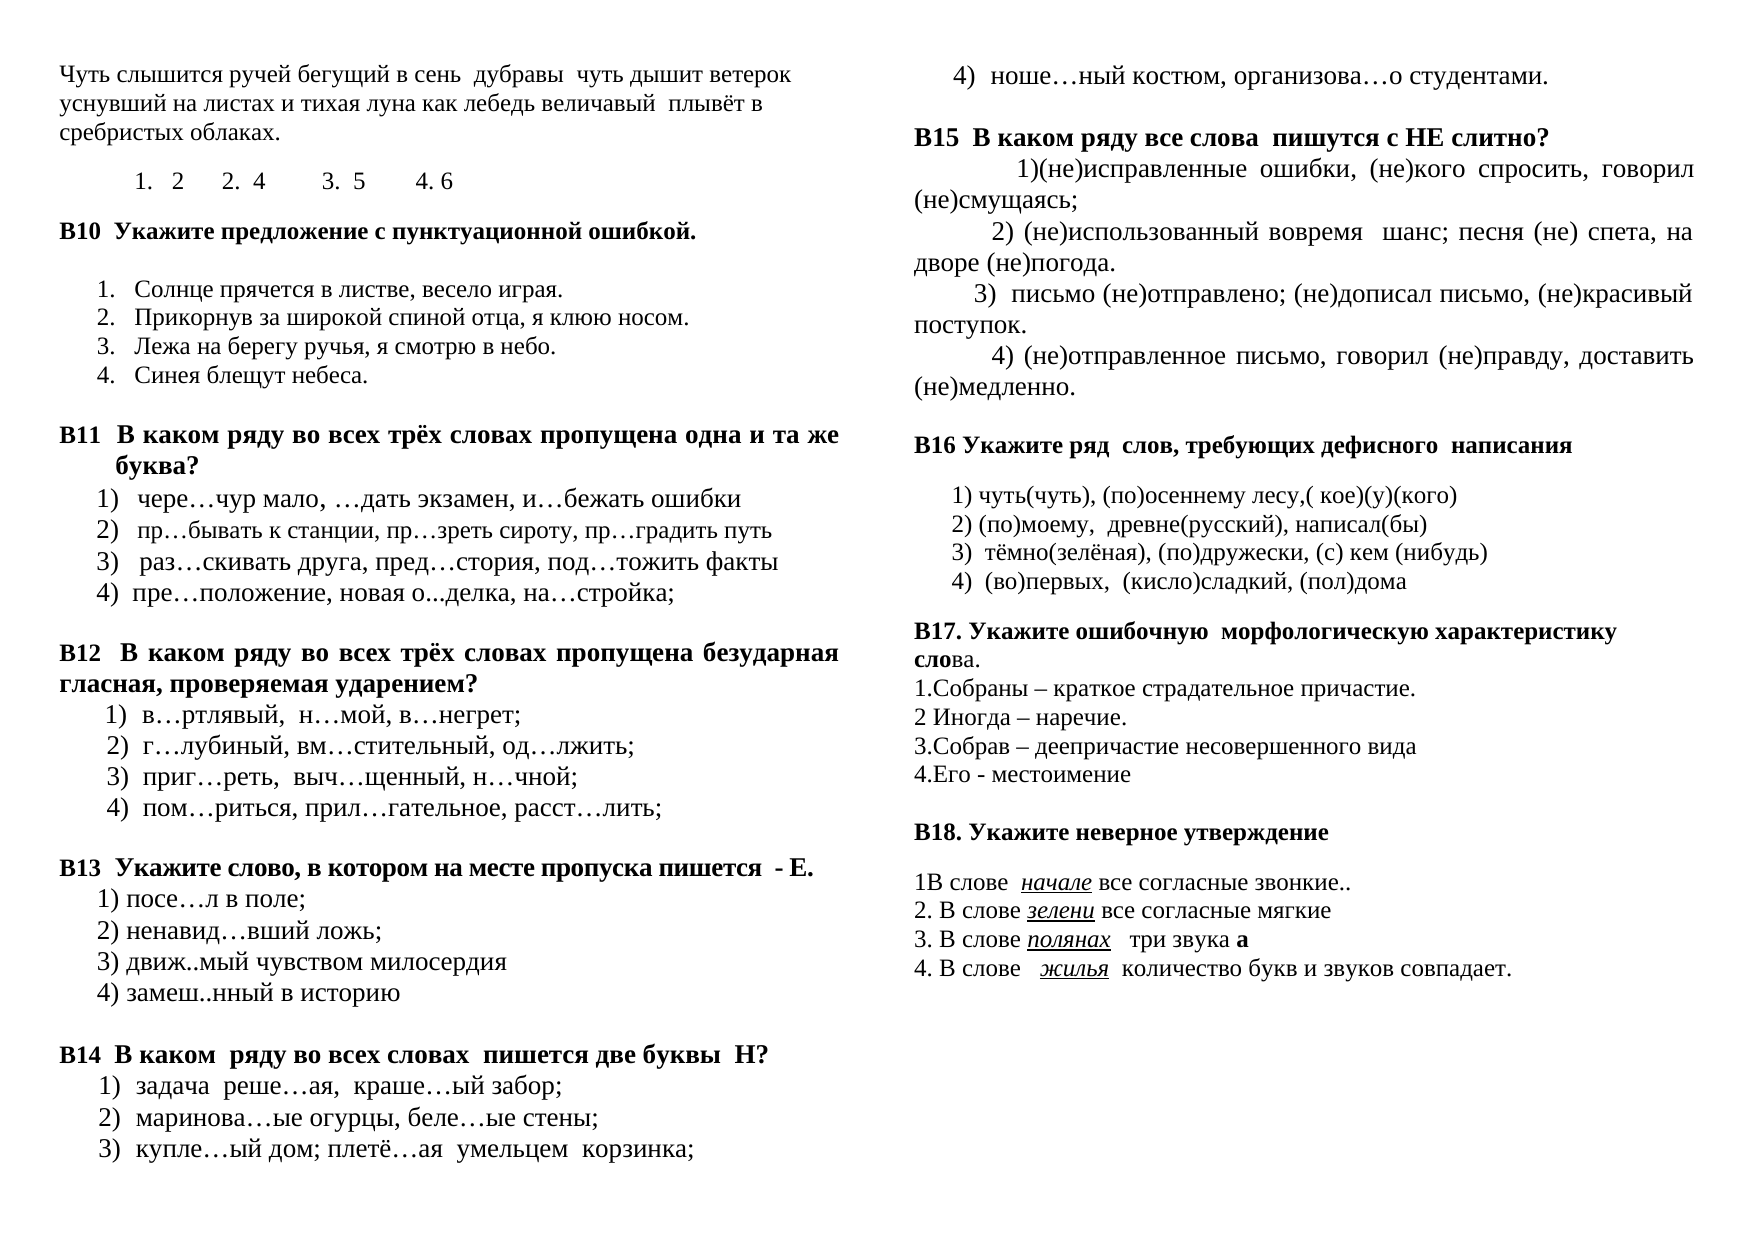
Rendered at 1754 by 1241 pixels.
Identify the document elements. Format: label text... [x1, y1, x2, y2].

list Лежа на берегу ручья, я смотрю в небо. [97, 331, 840, 360]
text В10 Укажите предложение с пунктуационной ошибкой. [59, 216, 840, 244]
text 2) г…лубиный, вм…стительный, од…лжить; [59, 729, 840, 760]
list в…ртлявый, н…мой, в…негрет; [104, 698, 840, 729]
list 2 2. 4 3. 5 4. 6 [134, 166, 840, 195]
text 1) чере…чур мало, …дать экзамен, и…бежать ошибки [96, 480, 840, 514]
text В16 Укажите ряд слов, требующих дефисного написания [914, 430, 1695, 459]
text В11 В каком ряду во всех трёх словах пропущена одна и та же буква? [59, 418, 840, 480]
list маринова…ые огурцы, беле…ые стены; [98, 1101, 840, 1132]
text 4) замеш..нный в историю [59, 976, 859, 1007]
text 1В слове начале все согласные звонкие.. [914, 867, 1695, 895]
text 4.Его - местоимение [914, 759, 1695, 788]
text 1)(не)исправленные ошибки, (не)кого спросить, говорил (не)смущаясь; [914, 152, 1695, 215]
text 3) тёмно(зелёная), (по)дружески, (с) кем (нибудь) [951, 537, 1695, 566]
text 2 Иногда – наречие. [914, 702, 1695, 731]
list Солнце прячется в листве, весело играя. [97, 274, 840, 302]
text 2) (по)моему, древне(русский), написал(бы) [951, 509, 1695, 537]
text 3) движ..мый чувством милосердия [59, 945, 877, 976]
text В18. Укажите неверное утверждение [914, 817, 1695, 846]
text В17. Укажите ошибочную морфологическую характеристику слова. [914, 616, 1695, 673]
text 3.Собрав – деепричастие несовершенного вида [914, 731, 1695, 759]
text 1) чуть(чуть), (по)осеннему лесу,( кое)(у)(кого) [951, 480, 1695, 509]
text 4. В слове жилья количество букв и звуков совпадает. [914, 953, 1695, 982]
list ноше…ный костюм, организова…о студентами. [953, 59, 1695, 90]
text 4) (не)отправленное письмо, говорил (не)правду, доставить (не)медленно. [914, 339, 1695, 402]
text 2. В слове зелени все согласные мягкие [914, 895, 1695, 924]
list Синея блещут небеса. [97, 360, 840, 389]
text 4) пре…положение, новая о...делка, на…стройка; [96, 576, 840, 607]
text 1) посе…л в поле; [59, 883, 877, 914]
text Чуть слышится ручей бегущий в сень дубравы чуть дышит ветерок уснувший на листах и тихая луна как лебедь величавый плывёт в сребристых облаках. [59, 59, 840, 145]
list задача реше…ая, краше…ый забор; [98, 1069, 840, 1101]
text 1.Собраны – краткое страдательное причастие. [914, 673, 1695, 702]
text 2) (не)использованный вовремя шанс; песня (не) спета, на дворе (не)погода. [914, 215, 1695, 277]
list Прикорнув за широкой спиной отца, я клюю носом. [97, 302, 840, 331]
text В13 Укажите слово, в котором на месте пропуска пишется - Е. [59, 851, 840, 883]
text 2) пр…бывать к станции, пр…зреть сироту, пр…градить путь [96, 514, 840, 545]
text 4) пом…риться, прил…гательное, расст…лить; [59, 792, 840, 823]
text 4) (во)первых, (кисло)сладкий, (пол)дома [914, 566, 1695, 595]
list купле…ый дом; плетё…ая умельцем корзинка; [98, 1132, 840, 1163]
text В15 В каком ряду все слова пишутся с НЕ слитно? [914, 121, 1695, 152]
text В14 В каком ряду во всех словах пишется две буквы Н? [59, 1038, 840, 1069]
text 3) раз…скивать друга, пред…стория, под…тожить факты [96, 545, 840, 576]
text 3. В слове полянах три звука а [914, 924, 1695, 953]
text 2) ненавид…вший ложь; [59, 914, 859, 945]
text 3) письмо (не)отправлено; (не)дописал письмо, (не)красивый поступок. [914, 277, 1695, 339]
text 3) приг…реть, выч…щенный, н…чной; [59, 760, 840, 792]
text В12 В каком ряду во всех трёх словах пропущена безударная гласная, проверяемая ударением? [59, 636, 840, 698]
